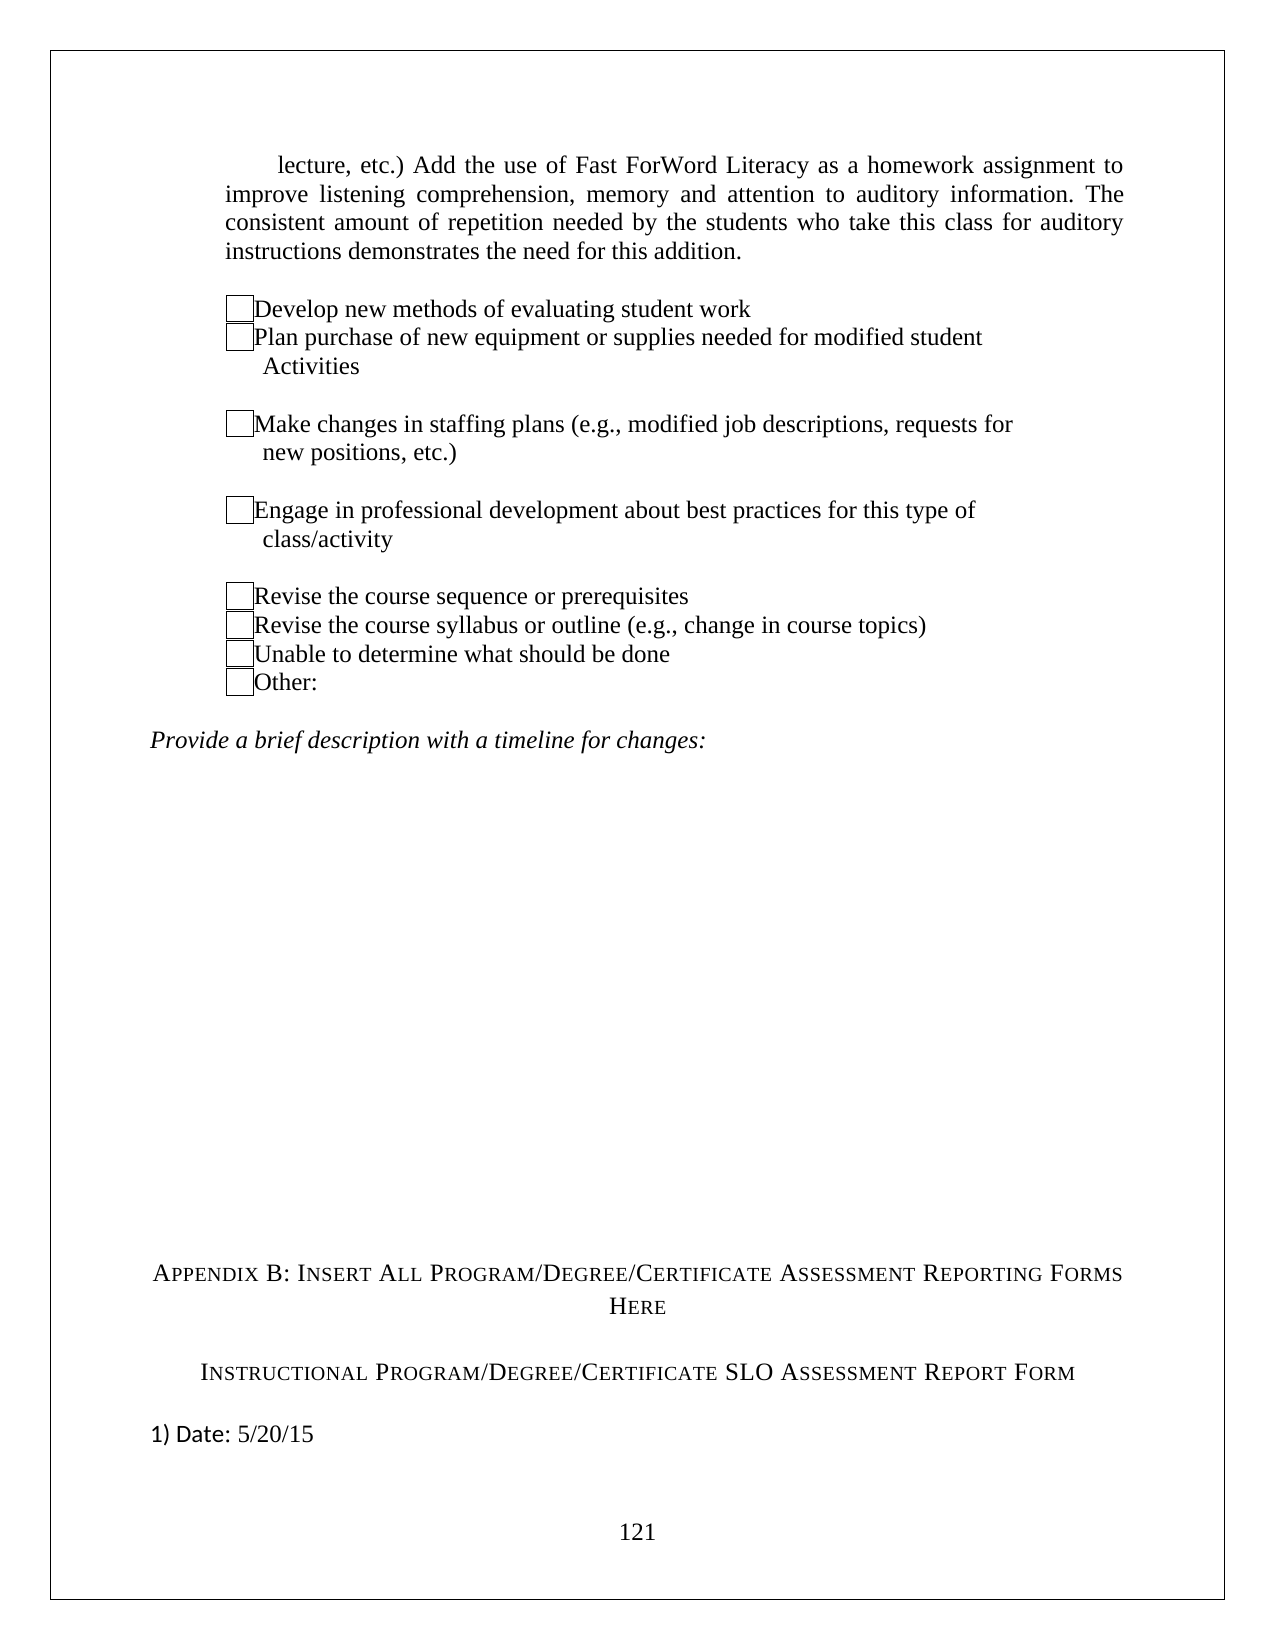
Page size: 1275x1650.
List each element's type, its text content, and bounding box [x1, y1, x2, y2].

text Revise the course sequence or prerequisites [225, 581, 1125, 610]
text Activities [225, 351, 1125, 380]
text class/activity [225, 524, 1125, 552]
text Instructional Program/Degree/Certificate SLO Assessment Report Form [150, 1357, 1125, 1386]
text Revise the course syllabus or outline (e.g., change in course topics) [225, 610, 1125, 639]
subtitle Appendix B: Insert All Program/Degree/Certificate Assessment Reporting Forms Here [150, 1258, 1125, 1319]
text lecture, etc.) Add the use of Fast ForWord Literacy as a homework assignment to improve listening comprehension, memory and attention to auditory information. The consistent amount of repetition needed by the students who take this class for auditory instructions demonstrates the need for this addition. [225, 150, 1125, 265]
text Other: [225, 667, 1125, 696]
text 1) Date: [150, 1418, 1125, 1449]
text new positions, etc.) [225, 437, 1125, 466]
text Engage in professional development about best practices for this type of [225, 495, 1125, 524]
text Make changes in staffing plans (e.g., modified job descriptions, requests for [225, 409, 1125, 437]
text Provide a brief description with a timeline for changes: [150, 725, 1125, 754]
text Plan purchase of new equipment or supplies needed for modified student [225, 322, 1125, 351]
text Unable to determine what should be done [225, 639, 1125, 667]
text Develop new methods of evaluating student work [225, 294, 1125, 322]
